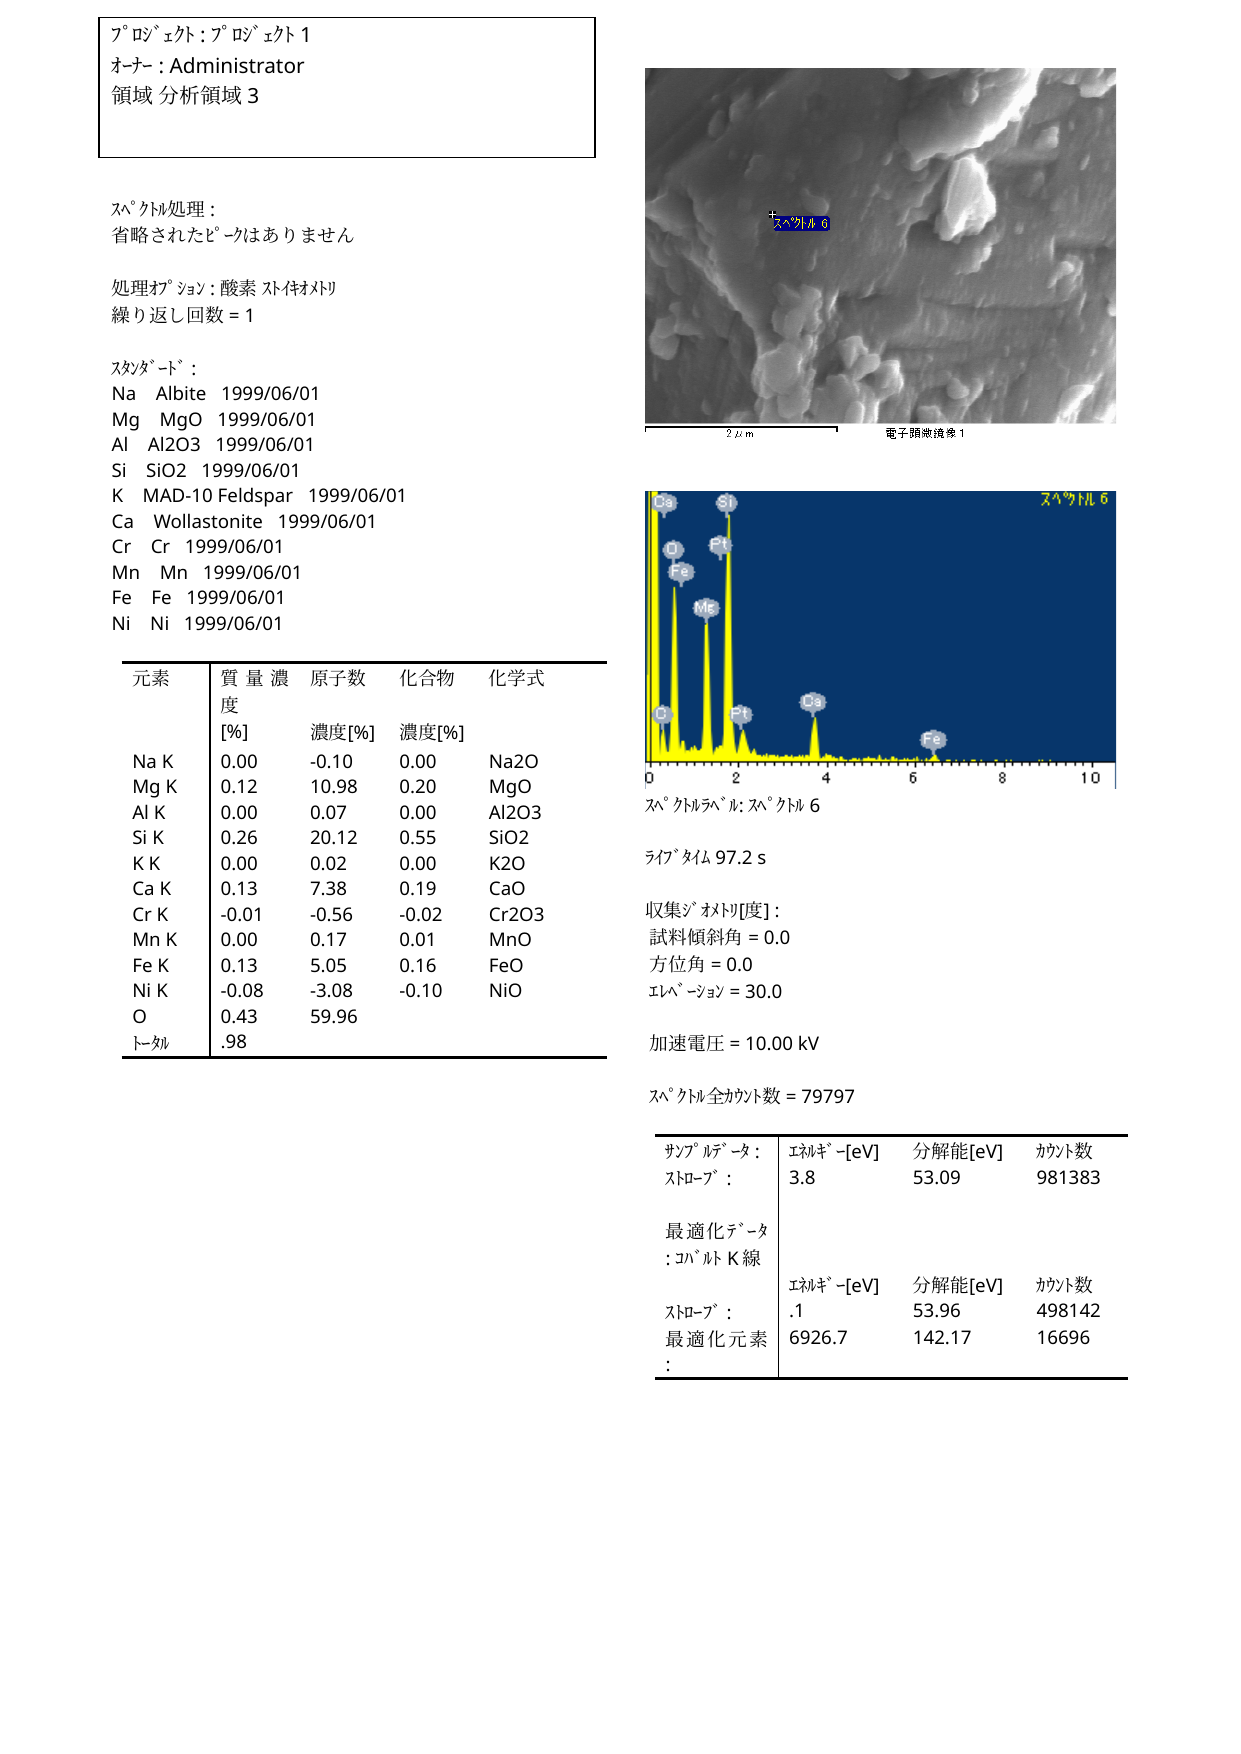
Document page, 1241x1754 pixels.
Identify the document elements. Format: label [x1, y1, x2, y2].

picture [645, 491, 1117, 789]
picture [645, 35, 1117, 474]
